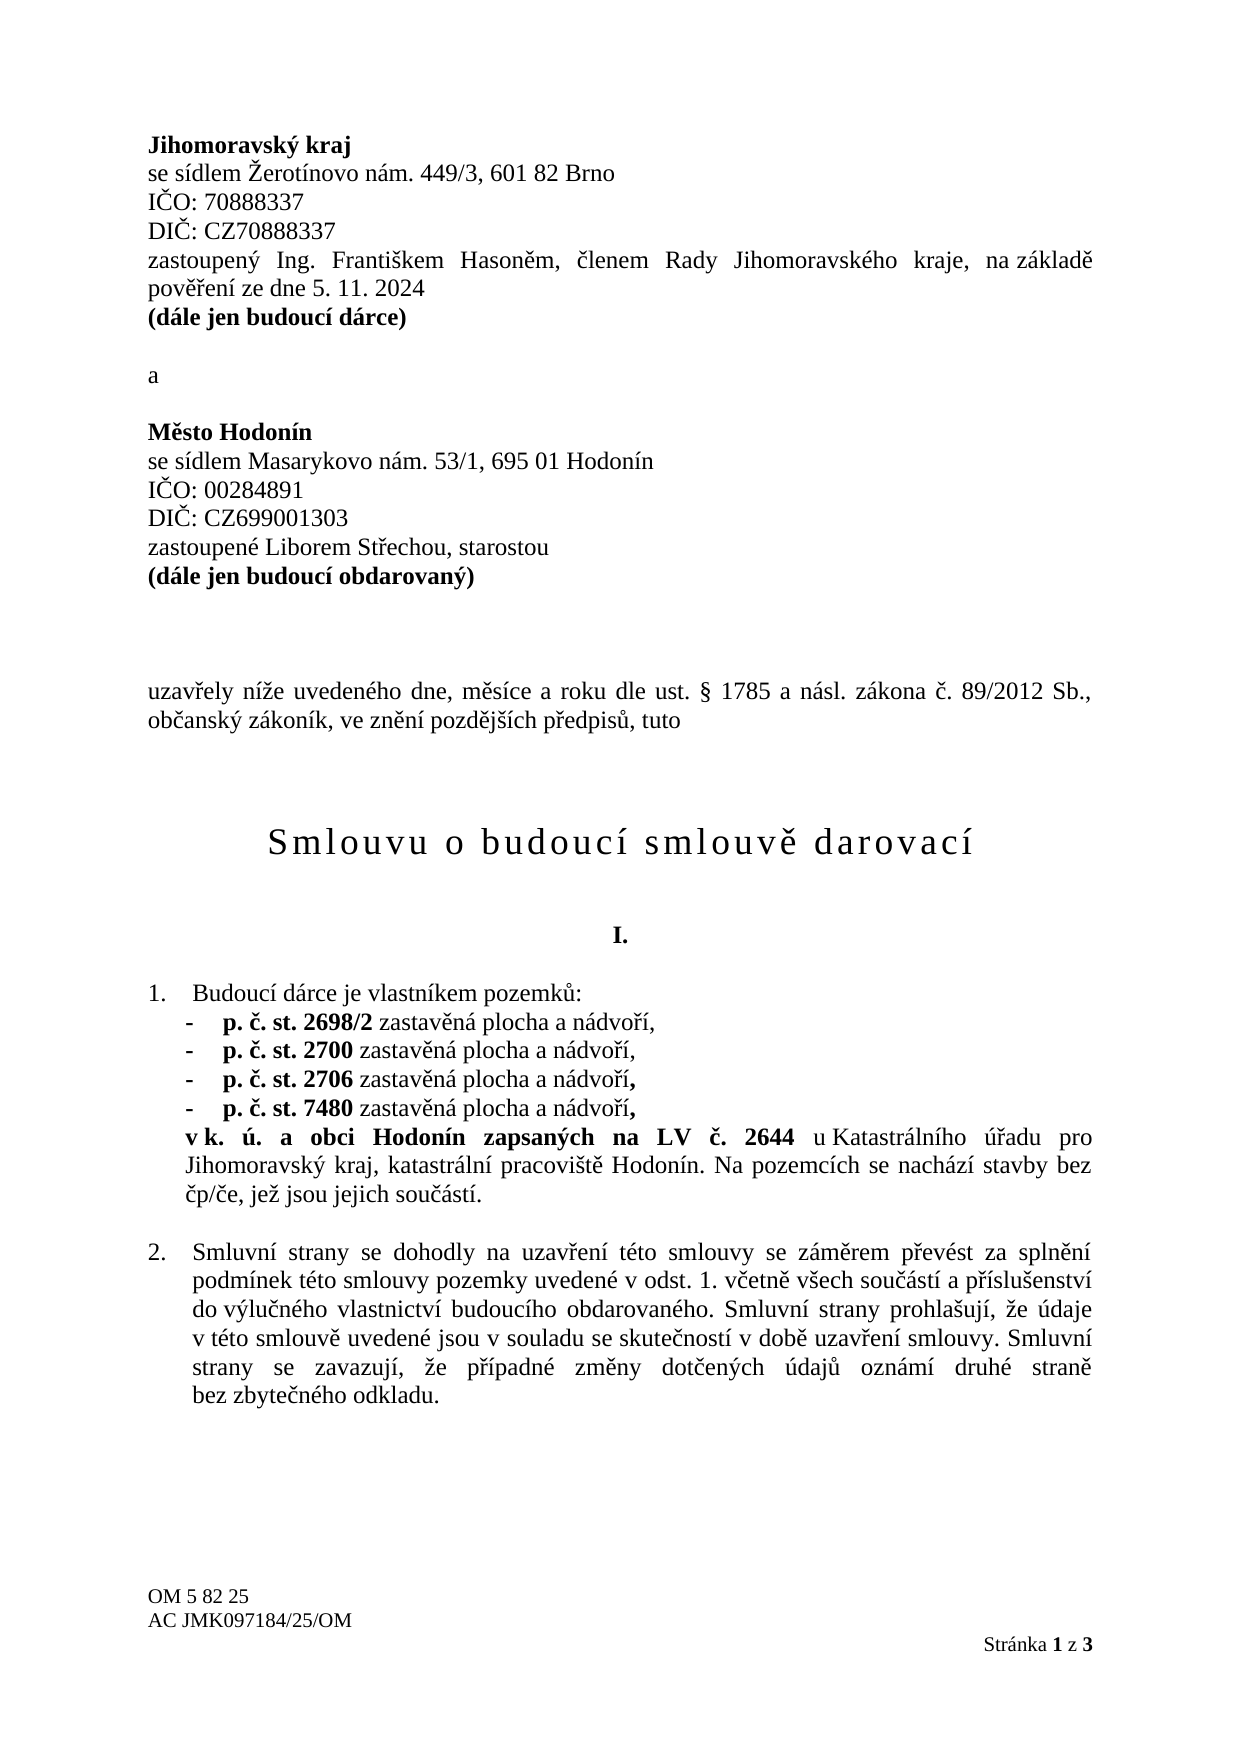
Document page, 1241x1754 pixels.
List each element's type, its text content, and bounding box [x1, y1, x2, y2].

text Jihomoravský kraj [148, 130, 1093, 158]
text a [148, 360, 1093, 388]
text uzavřely níže uvedeného dne, měsíce a roku dle ust. § 1785 a násl. zákona č. 89/2012 Sb., občanský zákoník, ve znění pozdějších předpisů, tuto [148, 676, 1093, 733]
text (dále jen budoucí dárce) [148, 302, 1093, 331]
text DIČ: CZ70888337 [148, 216, 1093, 245]
list p. č. st. 7480 zastavěná plocha a nádvoří, [185, 1093, 1093, 1122]
text se sídlem Žerotínovo nám. 449/3, 601 82 Brno [148, 158, 1093, 187]
text IČO: 70888337 [148, 187, 1093, 216]
text (dále jen budoucí obdarovaný) [148, 561, 1093, 590]
text zastoupené Liborem Střechou, starostou [148, 532, 1093, 561]
list p. č. st. 2698/2 zastavěná plocha a nádvoří, [185, 1007, 1093, 1035]
text IČO: 00284891 [148, 475, 1093, 503]
text Město Hodonín [148, 417, 1093, 446]
text v k. ú. a obci Hodonín zapsaných na LV č. 2644 u Katastrálního úřadu pro Jihomoravský kraj, katastrální pracoviště Hodonín. Na pozemcích se nachází stavby bez čp/če, jež jsou jejich součástí. [185, 1122, 1093, 1208]
text zastoupený Ing. Františkem Hasoněm, členem Rady Jihomoravského kraje, na základě pověření ze dne 5. 11. 2024 [148, 245, 1093, 302]
list Budoucí dárce je vlastníkem pozemků: [148, 978, 1093, 1007]
list Smluvní strany se dohodly na uzavření této smlouvy se záměrem převést za splnění podmínek této smlouvy pozemky uvedené v odst. 1. včetně všech součástí a příslušenství do výlučného vlastnictví budoucího obdarovaného. Smluvní strany prohlašují, že údaje v této smlouvě uvedené jsou v souladu se skutečností v době uzavření smlouvy. Smluvní strany se zavazují, že případné změny dotčených údajů oznámí druhé straně bez zbytečného odkladu. [148, 1237, 1093, 1409]
list p. č. st. 2706 zastavěná plocha a nádvoří, [185, 1064, 1093, 1093]
list p. č. st. 2700 zastavěná plocha a nádvoří, [185, 1035, 1093, 1064]
text Smlouvu o budoucí smlouvě darovací [148, 820, 1093, 863]
text I. [148, 920, 1093, 949]
text se sídlem Masarykovo nám. 53/1, 695 01 Hodonín [148, 446, 1093, 475]
text DIČ: CZ699001303 [148, 503, 1093, 532]
